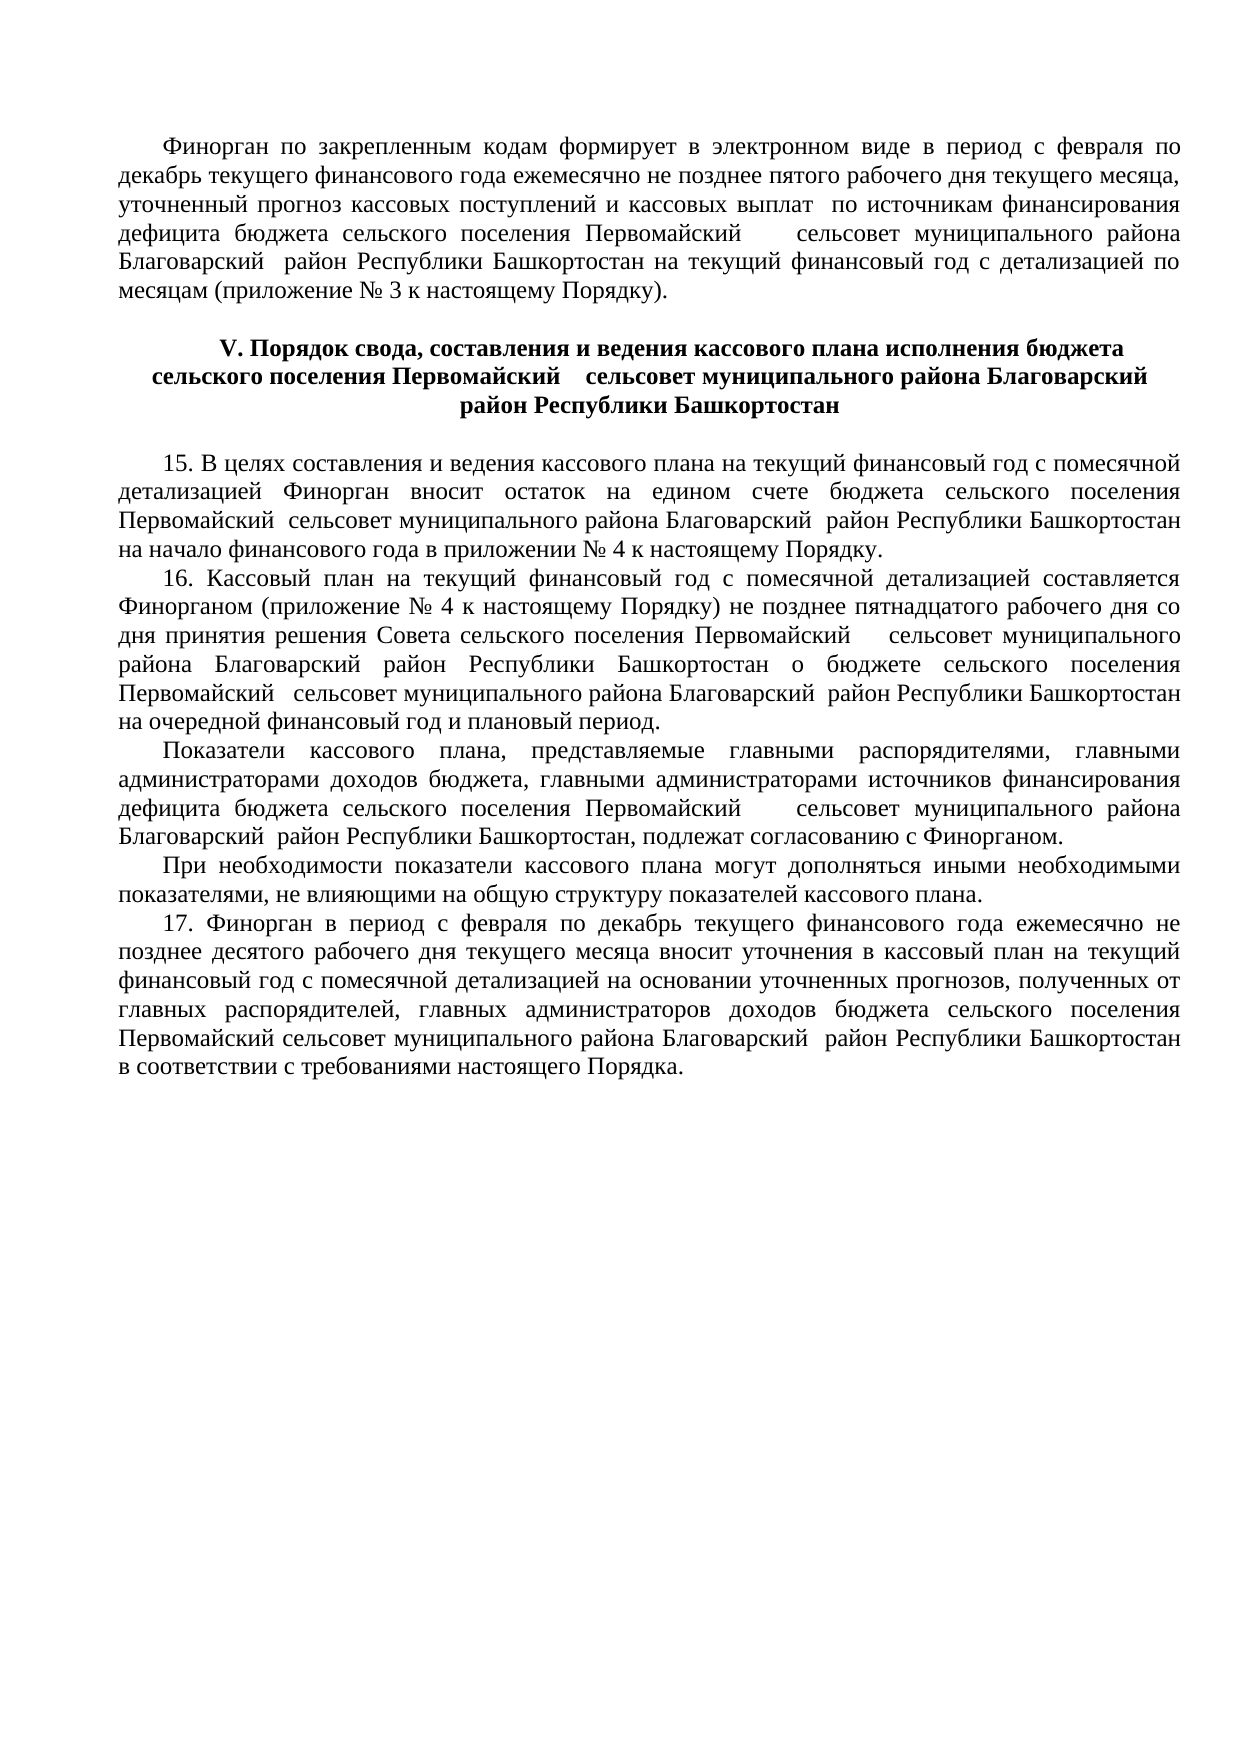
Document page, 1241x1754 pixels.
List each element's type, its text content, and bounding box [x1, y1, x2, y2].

text 17. Финорган в период с февраля по декабрь текущего финансового года ежемесячно не позднее десятого рабочего дня текущего месяца вносит уточнения в кассовый план на текущий финансовый год с помесячной детализацией на основании уточненных прогнозов, полученных от главных распорядителей, главных администраторов доходов бюджета сельского поселения Первомайский сельсовет муниципального района Благоварский район Республики Башкортостан в соответствии с требованиями настоящего Порядка. [118, 908, 1181, 1080]
text V. Порядок свода, составления и ведения кассового плана исполнения бюджета сельского поселения Первомайский сельсовет муниципального района Благоварский район Республики Башкортостан [118, 333, 1181, 419]
text При необходимости показатели кассового плана могут дополняться иными необходимыми показателями, не влияющими на общую структуру показателей кассового плана. [118, 850, 1181, 908]
text Показатели кассового плана, представляемые главными распорядителями, главными администраторами доходов бюджета, главными администраторами источников финансирования дефицита бюджета сельского поселения Первомайский сельсовет муниципального района Благоварский район Республики Башкортостан, подлежат согласованию с Финорганом. [118, 735, 1181, 850]
text 15. В целях составления и ведения кассового плана на текущий финансовый год с помесячной детализацией Финорган вносит остаток на едином счете бюджета сельского поселения Первомайский сельсовет муниципального района Благоварский район Республики Башкортостан на начало финансового года в приложении № 4 к настоящему Порядку. [118, 448, 1181, 563]
text 16. Кассовый план на текущий финансовый год с помесячной детализацией составляется Финорганом (приложение № 4 к настоящему Порядку) не позднее пятнадцатого рабочего дня со дня принятия решения Совета сельского поселения Первомайский сельсовет муниципального района Благоварский район Республики Башкортостан о бюджете сельского поселения Первомайский сельсовет муниципального района Благоварский район Республики Башкортостан на очередной финансовый год и плановый период. [118, 563, 1181, 735]
text Финорган по закрепленным кодам формирует в электронном виде в период с февраля по декабрь текущего финансового года ежемесячно не позднее пятого рабочего дня текущего месяца, уточненный прогноз кассовых поступлений и кассовых выплат по источникам финансирования дефицита бюджета сельского поселения Первомайский сельсовет муниципального района Благоварский район Республики Башкортостан на текущий финансовый год с детализацией по месяцам (приложение № 3 к настоящему Порядку). [118, 131, 1181, 304]
